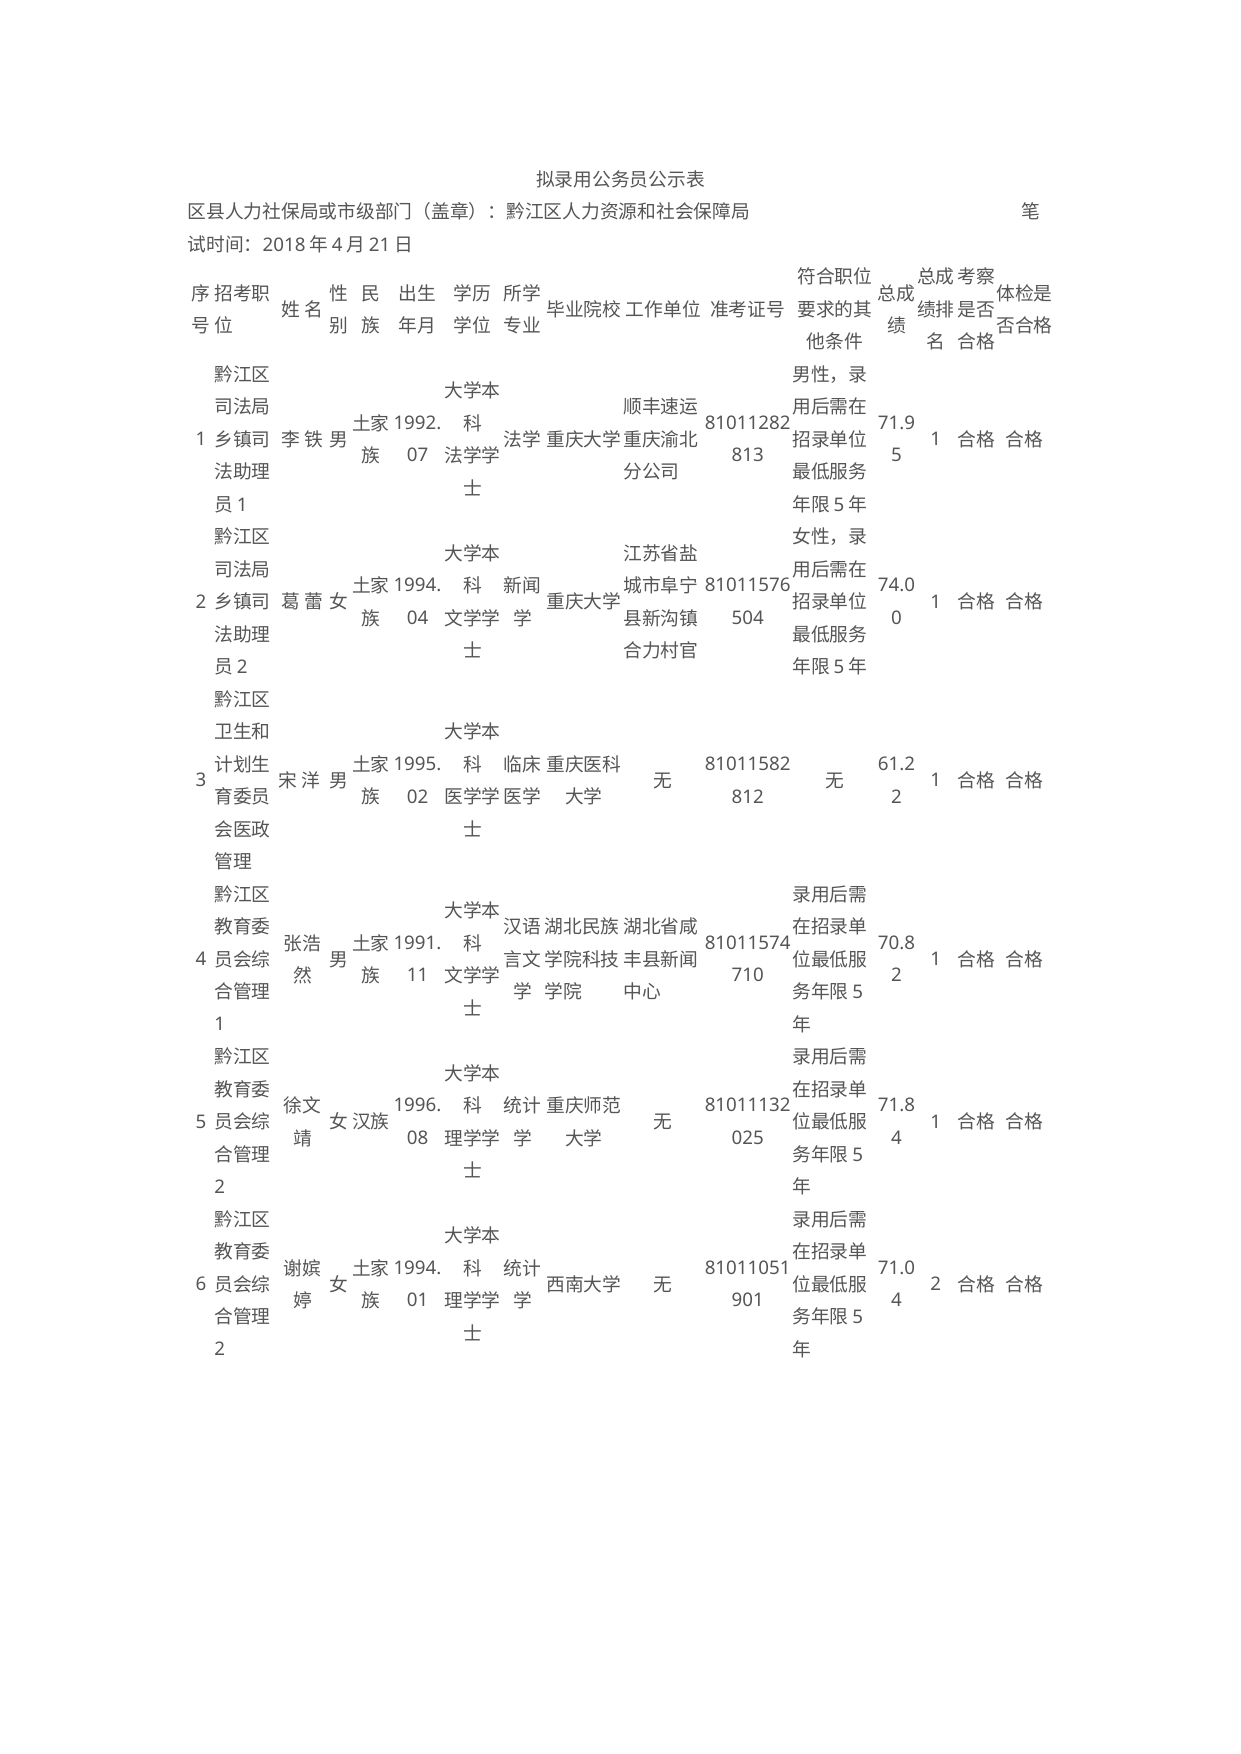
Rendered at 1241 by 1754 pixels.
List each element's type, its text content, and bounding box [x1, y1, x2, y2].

table_cell 所学专业 [501, 260, 544, 357]
table_cell 81011132025 [703, 1040, 792, 1202]
table_cell 黔江区教育委员会综合管理1 [214, 877, 278, 1039]
table_cell 合格 [956, 682, 996, 877]
table_cell 张浩然 [279, 877, 326, 1039]
table_cell 女性，录用后需在招录单位最低服务年限5年 [792, 520, 877, 682]
table_cell 大学本科 文学学士 [444, 520, 501, 682]
table_cell 男 [326, 357, 350, 519]
table_cell 统计学 [501, 1040, 544, 1202]
table_cell 总成绩 [877, 260, 915, 357]
table_cell 土家族 [350, 877, 391, 1039]
table_cell 大学本科 医学学士 [444, 682, 501, 877]
table_cell 2 [188, 520, 214, 682]
table_cell 5 [188, 1040, 214, 1202]
table_cell 汉族 [350, 1040, 391, 1202]
table_cell 6 [188, 1202, 214, 1364]
table_cell 2 [915, 1202, 956, 1364]
table_cell 土家族 [350, 1202, 391, 1364]
table_cell 江苏省盐城市阜宁县新沟镇合力村官 [623, 520, 703, 682]
table_cell 1991.11 [391, 877, 444, 1039]
table_cell 男性，录用后需在招录单位最低服务年限5年 [792, 357, 877, 519]
table_cell 湖北省咸丰县新闻中心 [623, 877, 703, 1039]
table_cell 毕业院校 [544, 260, 623, 357]
table_cell 法学 [501, 357, 544, 519]
table_cell 湖北民族学院科技学院 [544, 877, 623, 1039]
table_cell 土家族 [350, 520, 391, 682]
table_cell 1992.07 [391, 357, 444, 519]
table_cell 总成绩排名 [915, 260, 956, 357]
table_cell 李 铁 [279, 357, 326, 519]
table_cell 70.82 [877, 877, 915, 1039]
table_cell 大学本科 法学学士 [444, 357, 501, 519]
table_cell 1 [915, 1040, 956, 1202]
table_cell 3 [188, 682, 214, 877]
table_cell 录用后需在招录单位最低服务年限5年 [792, 1202, 877, 1364]
table_cell 宋 洋 [279, 682, 326, 877]
table_cell 4 [188, 877, 214, 1039]
table_cell 合格 [996, 1202, 1053, 1364]
table_cell 西南大学 [544, 1202, 623, 1364]
table_cell 大学本科 理学学士 [444, 1040, 501, 1202]
table_cell 准考证号 [703, 260, 792, 357]
table_cell 1 [915, 877, 956, 1039]
table_cell 74.00 [877, 520, 915, 682]
table_cell 黔江区司法局乡镇司法助理员2 [214, 520, 278, 682]
table_cell 土家族 [350, 682, 391, 877]
table_cell 无 [623, 1202, 703, 1364]
table_cell 出生 年月 [391, 260, 444, 357]
table_cell 黔江区教育委员会综合管理2 [214, 1202, 278, 1364]
table_cell 符合职位要求的其他条件 [792, 260, 877, 357]
table_cell 合格 [956, 357, 996, 519]
table_cell 女 [326, 1040, 350, 1202]
table_cell 重庆大学 [544, 520, 623, 682]
table_cell 合格 [956, 520, 996, 682]
table_cell 性 别 [326, 260, 350, 357]
table_cell 61.22 [877, 682, 915, 877]
table_cell 无 [623, 682, 703, 877]
table_cell 新闻学 [501, 520, 544, 682]
table_cell 汉语言文学 [501, 877, 544, 1039]
table_cell 1 [915, 357, 956, 519]
table_cell 土家族 [350, 357, 391, 519]
table_cell 黔江区司法局乡镇司法助理员1 [214, 357, 278, 519]
table_cell 81011574710 [703, 877, 792, 1039]
table_cell 序号 [188, 260, 214, 357]
table_cell 合格 [996, 1040, 1053, 1202]
table_cell 合格 [956, 877, 996, 1039]
table_cell 女 [326, 1202, 350, 1364]
table_cell 重庆大学 [544, 357, 623, 519]
table_cell 1 [915, 682, 956, 877]
table_cell 黔江区卫生和计划生育委员会医政管理 [214, 682, 278, 877]
table_cell 区县人力社保局或市级部门（盖章）：黔江区人力资源和社会保障局 笔试时间：2018年4月21日 [188, 195, 1053, 259]
table_cell 临床医学 [501, 682, 544, 877]
table_cell 1994.01 [391, 1202, 444, 1364]
table_cell 男 [326, 682, 350, 877]
table_cell 合格 [996, 682, 1053, 877]
table_cell 学历 学位 [444, 260, 501, 357]
table_cell 重庆医科大学 [544, 682, 623, 877]
table_cell 71.95 [877, 357, 915, 519]
table_cell 招考职位 [214, 260, 278, 357]
table_cell 1996.08 [391, 1040, 444, 1202]
table_cell 1 [915, 520, 956, 682]
table_cell 合格 [956, 1040, 996, 1202]
table_cell 徐文靖 [279, 1040, 326, 1202]
table_cell 1 [188, 357, 214, 519]
table_cell 81011582812 [703, 682, 792, 877]
table_cell 合格 [996, 520, 1053, 682]
table_cell 合格 [956, 1202, 996, 1364]
table_cell 大学本科 理学学士 [444, 1202, 501, 1364]
table_cell 81011051901 [703, 1202, 792, 1364]
table_cell 无 [623, 1040, 703, 1202]
table_cell 录用后需在招录单位最低服务年限5年 [792, 877, 877, 1039]
table_cell 重庆师范大学 [544, 1040, 623, 1202]
table_cell 合格 [996, 357, 1053, 519]
table_cell 谢嫔婷 [279, 1202, 326, 1364]
table_cell 大学本科 文学学士 [444, 877, 501, 1039]
table_cell 统计学 [501, 1202, 544, 1364]
table_cell 录用后需在招录单位最低服务年限5年 [792, 1040, 877, 1202]
table_cell 民 族 [350, 260, 391, 357]
table_cell 黔江区教育委员会综合管理2 [214, 1040, 278, 1202]
table_cell 工作单位 [623, 260, 703, 357]
table_cell 1994.04 [391, 520, 444, 682]
table_cell 1995.02 [391, 682, 444, 877]
table_header 拟录用公务员公示表 [188, 162, 1053, 194]
table_cell 女 [326, 520, 350, 682]
table_cell 合格 [996, 877, 1053, 1039]
table_cell 体检是否合格 [996, 260, 1053, 357]
table_cell 考察是否合格 [956, 260, 996, 357]
table_cell 81011576504 [703, 520, 792, 682]
table_cell 71.84 [877, 1040, 915, 1202]
table_cell 71.04 [877, 1202, 915, 1364]
table_cell 姓 名 [279, 260, 326, 357]
table_cell 男 [326, 877, 350, 1039]
table_cell 葛 蕾 [279, 520, 326, 682]
table_cell 顺丰速运重庆渝北分公司 [623, 357, 703, 519]
table_cell 81011282813 [703, 357, 792, 519]
table_cell 无 [792, 682, 877, 877]
